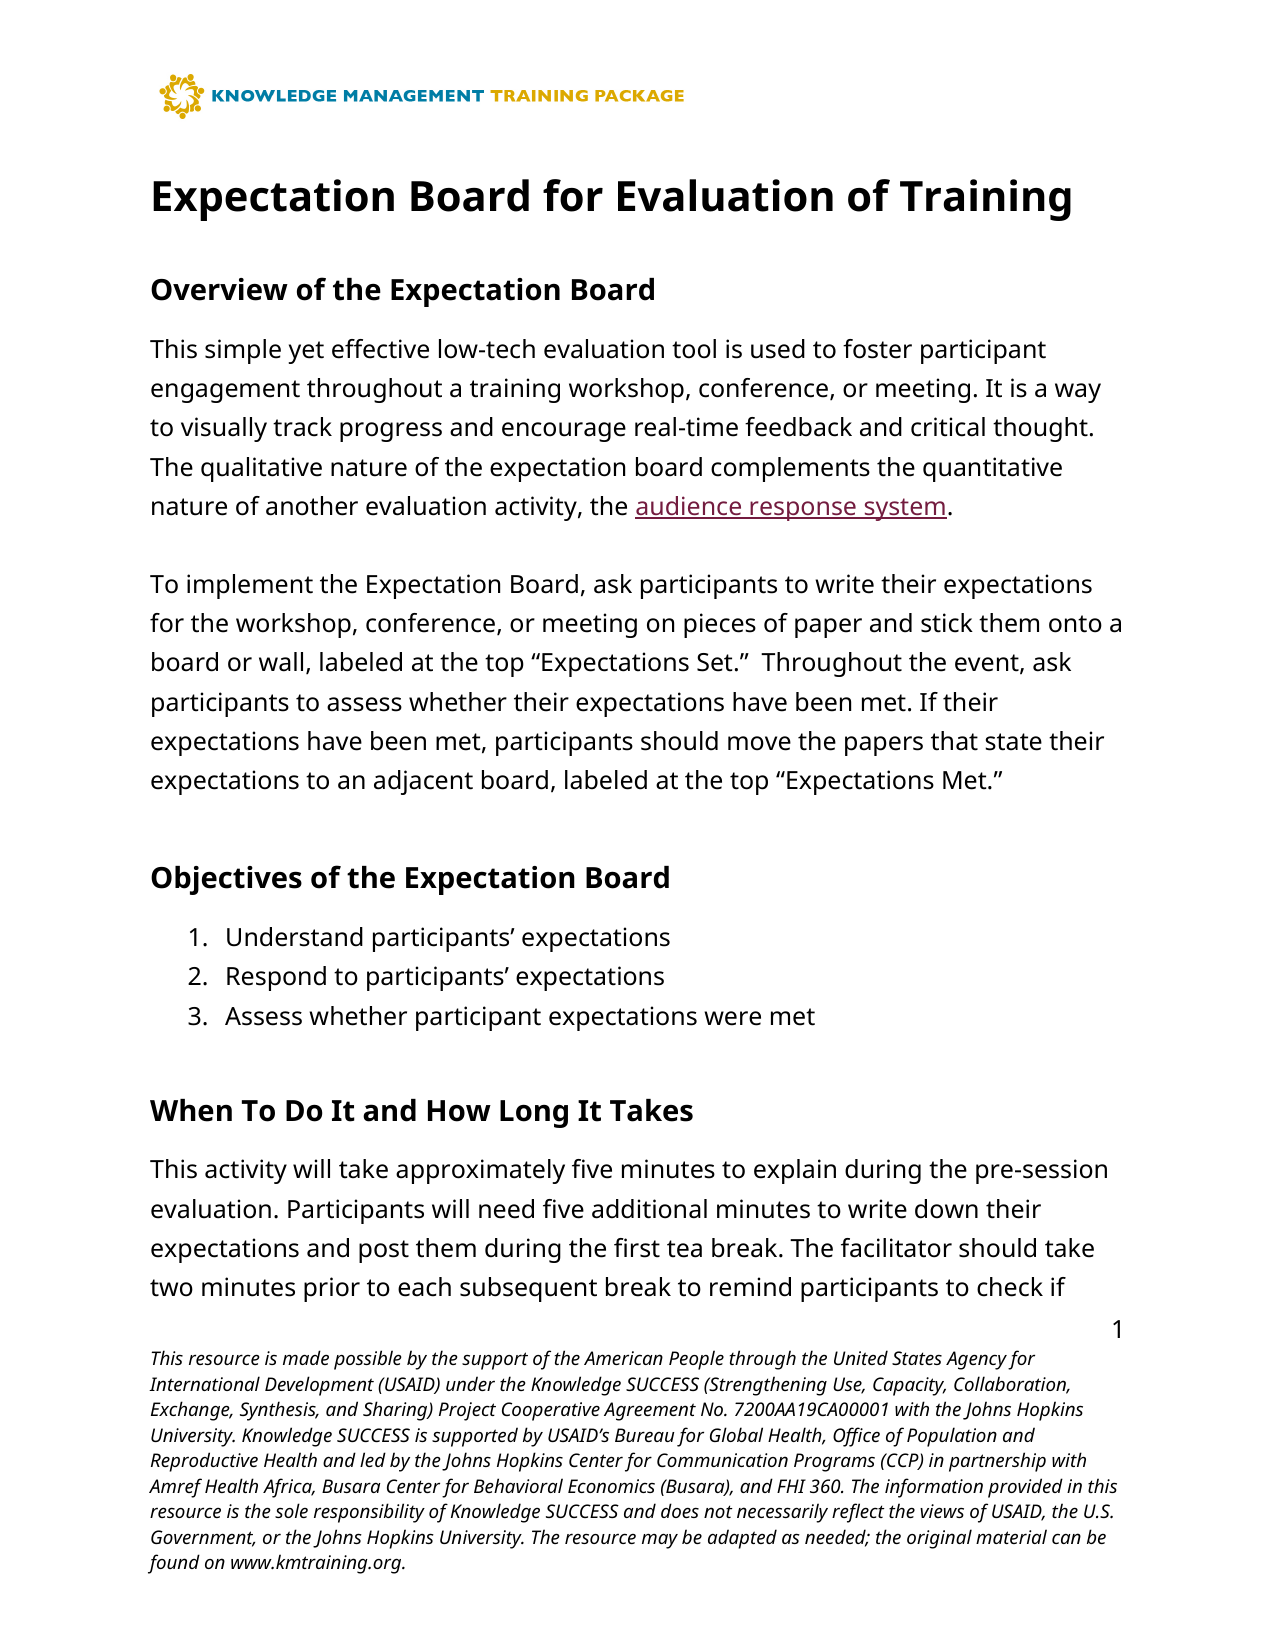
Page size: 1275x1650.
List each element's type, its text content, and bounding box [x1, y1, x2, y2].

text This simple yet effective low-tech evaluation tool is used to foster participant engagement throughout a training workshop, conference, or meeting. It is a way to visually track progress and encourage real-time feedback and critical thought. The qualitative nature of the expectation board complements the quantitative nature of another evaluation activity, the audience response system. [150, 332, 1125, 522]
list Understand participants’ expectations [187, 920, 1125, 954]
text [150, 1152, 1125, 1304]
text To implement the Expectation Board, ask participants to write their expectations for the workshop, conference, or meeting on pieces of paper and stick them onto a board or wall, labeled at the top “Expectations Set.” Throughout the event, ask participants to assess whether their expectations have been met. If their expectations have been met, participants should move the papers that state their expectations to an adjacent board, labeled at the top “Expectations Met.” [150, 567, 1125, 797]
list Assess whether participant expectations were met [187, 998, 1125, 1032]
text Overview of the Expectation Board [150, 269, 1125, 309]
list Respond to participants’ expectations [187, 959, 1125, 993]
picture [150, 56, 702, 126]
text Objectives of the Expectation Board [150, 857, 1125, 897]
subtitle Expectation Board for Evaluation of Training [150, 167, 1125, 223]
text When To Do It and How Long It Takes [150, 1090, 1125, 1129]
